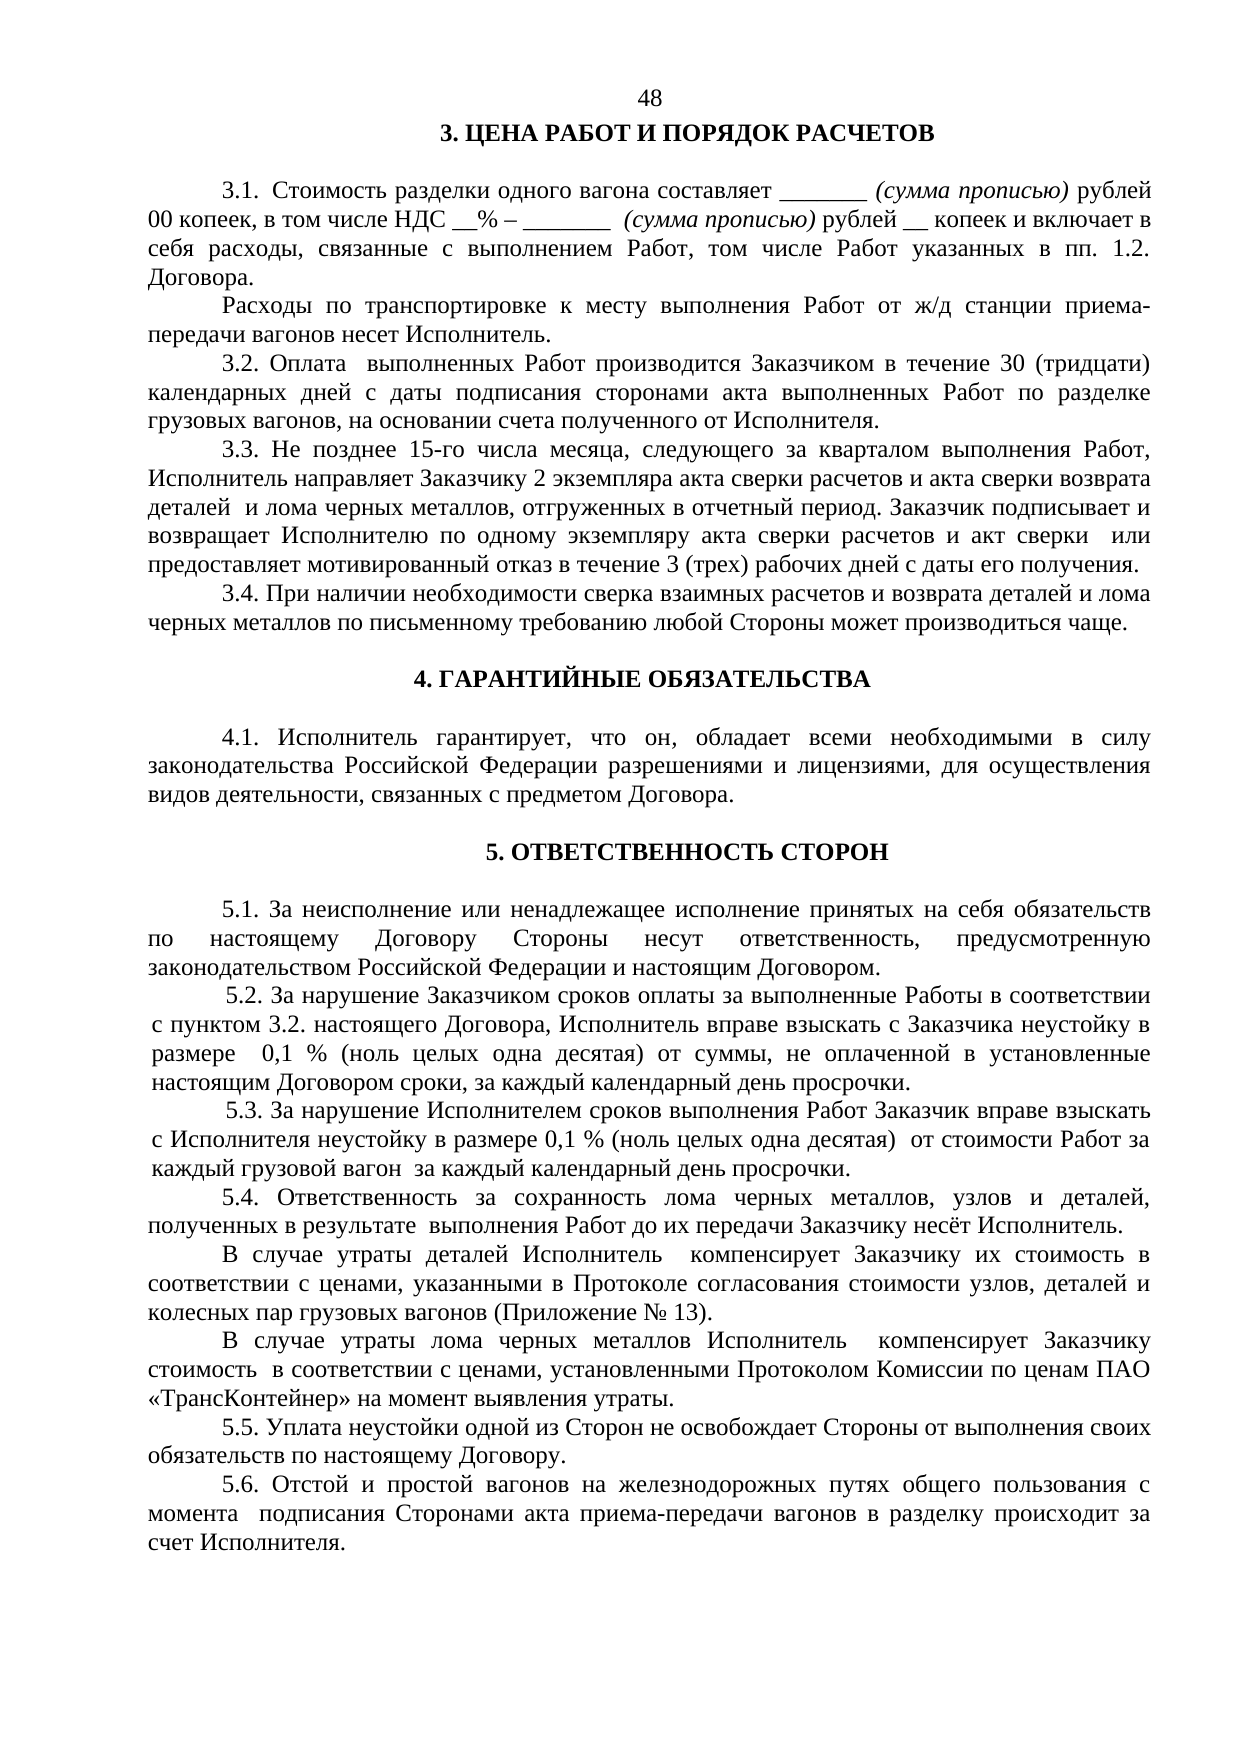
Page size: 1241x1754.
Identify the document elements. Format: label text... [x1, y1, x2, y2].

text 5.6. Отстой и простой вагонов на железнодорожных путях общего пользования с момента подписания Сторонами акта приема-передачи вагонов в разделку происходит за счет Исполнителя. [148, 1469, 1152, 1556]
text Расходы по транспортировке к месту выполнения Работ от ж/д станции приема-передачи вагонов несет Исполнитель. [148, 291, 1152, 348]
text 3.2. Оплата выполненных Работ производится Заказчиком в течение 30 (тридцати) календарных дней с даты подписания сторонами акта выполненных Работ по разделке грузовых вагонов, на основании счета полученного от Исполнителя. [148, 348, 1152, 434]
text 5.3. За нарушение Исполнителем сроков выполнения Работ Заказчик вправе взыскать с Исполнителя неустойку в размере 0,1 % (ноль целых одна десятая) от стоимости Работ за каждый грузовой вагон за каждый календарный день просрочки. [151, 1096, 1152, 1182]
text 3.1. Стоимость разделки одного вагона составляет _______ (сумма прописью) рублей 00 копеек, в том числе НДС __% – _______ (сумма прописью) рублей __ копеек и включает в себя расходы, связанные с выполнением Работ, том числе Работ указанных в пп. 1.2. Договора. [148, 176, 1152, 291]
text 5. ОТВЕТСТВЕННОСТЬ СТОРОН [148, 837, 1152, 866]
text 5.5. Уплата неустойки одной из Сторон не освобождает Стороны от выполнения своих обязательств по настоящему Договору. [148, 1412, 1152, 1469]
text 5.2. За нарушение Заказчиком сроков оплаты за выполненные Работы в соответствии с пунктом 3.2. настоящего Договора, Исполнитель вправе взыскать с Заказчика неустойку в размере 0,1 % (ноль целых одна десятая) от суммы, не оплаченной в установленные настоящим Договором сроки, за каждый календарный день просрочки. [151, 981, 1152, 1096]
text 3.3. Не позднее 15-го числа месяца, следующего за кварталом выполнения Работ, Исполнитель направляет Заказчику 2 экземпляра акта сверки расчетов и акта сверки возврата деталей и лома черных металлов, отгруженных в отчетный период. Заказчик подписывает и возвращает Исполнителю по одному экземпляру акта сверки расчетов и акт сверки или предоставляет мотивированный отказ в течение 3 (трех) рабочих дней с даты его получения. [148, 434, 1152, 578]
text 5.4. Ответственность за сохранность лома черных металлов, узлов и деталей, полученных в результате выполнения Работ до их передачи Заказчику несёт Исполнитель. [148, 1182, 1152, 1239]
text 4. ГАРАНТИЙНЫЕ ОБЯЗАТЕЛЬСТВА [89, 664, 1152, 693]
text 4.1. Исполнитель гарантирует, что он, обладает всеми необходимыми в силу законодательства Российской Федерации разрешениями и лицензиями, для осуществления видов деятельности, связанных с предметом Договора. [148, 722, 1152, 808]
text В случае утраты лома черных металлов Исполнитель компенсирует Заказчику стоимость в соответствии с ценами, установленными Протоколом Комиссии по ценам ПАО «ТрансКонтейнер» на момент выявления утраты. [148, 1326, 1152, 1412]
text 3. ЦЕНА РАБОТ И ПОРЯДОК РАСЧЕТОВ [148, 118, 1152, 147]
text 5.1. За неисполнение или ненадлежащее исполнение принятых на себя обязательств по настоящему Договору Стороны несут ответственность, предусмотренную законодательством Российской Федерации и настоящим Договором. [148, 894, 1152, 981]
text В случае утраты деталей Исполнитель компенсирует Заказчику их стоимость в соответствии с ценами, указанными в Протоколе согласования стоимости узлов, деталей и колесных пар грузовых вагонов (Приложение № 13). [148, 1239, 1152, 1326]
text 3.4. При наличии необходимости сверка взаимных расчетов и возврата деталей и лома черных металлов по письменному требованию любой Стороны может производиться чаще. [148, 578, 1152, 636]
